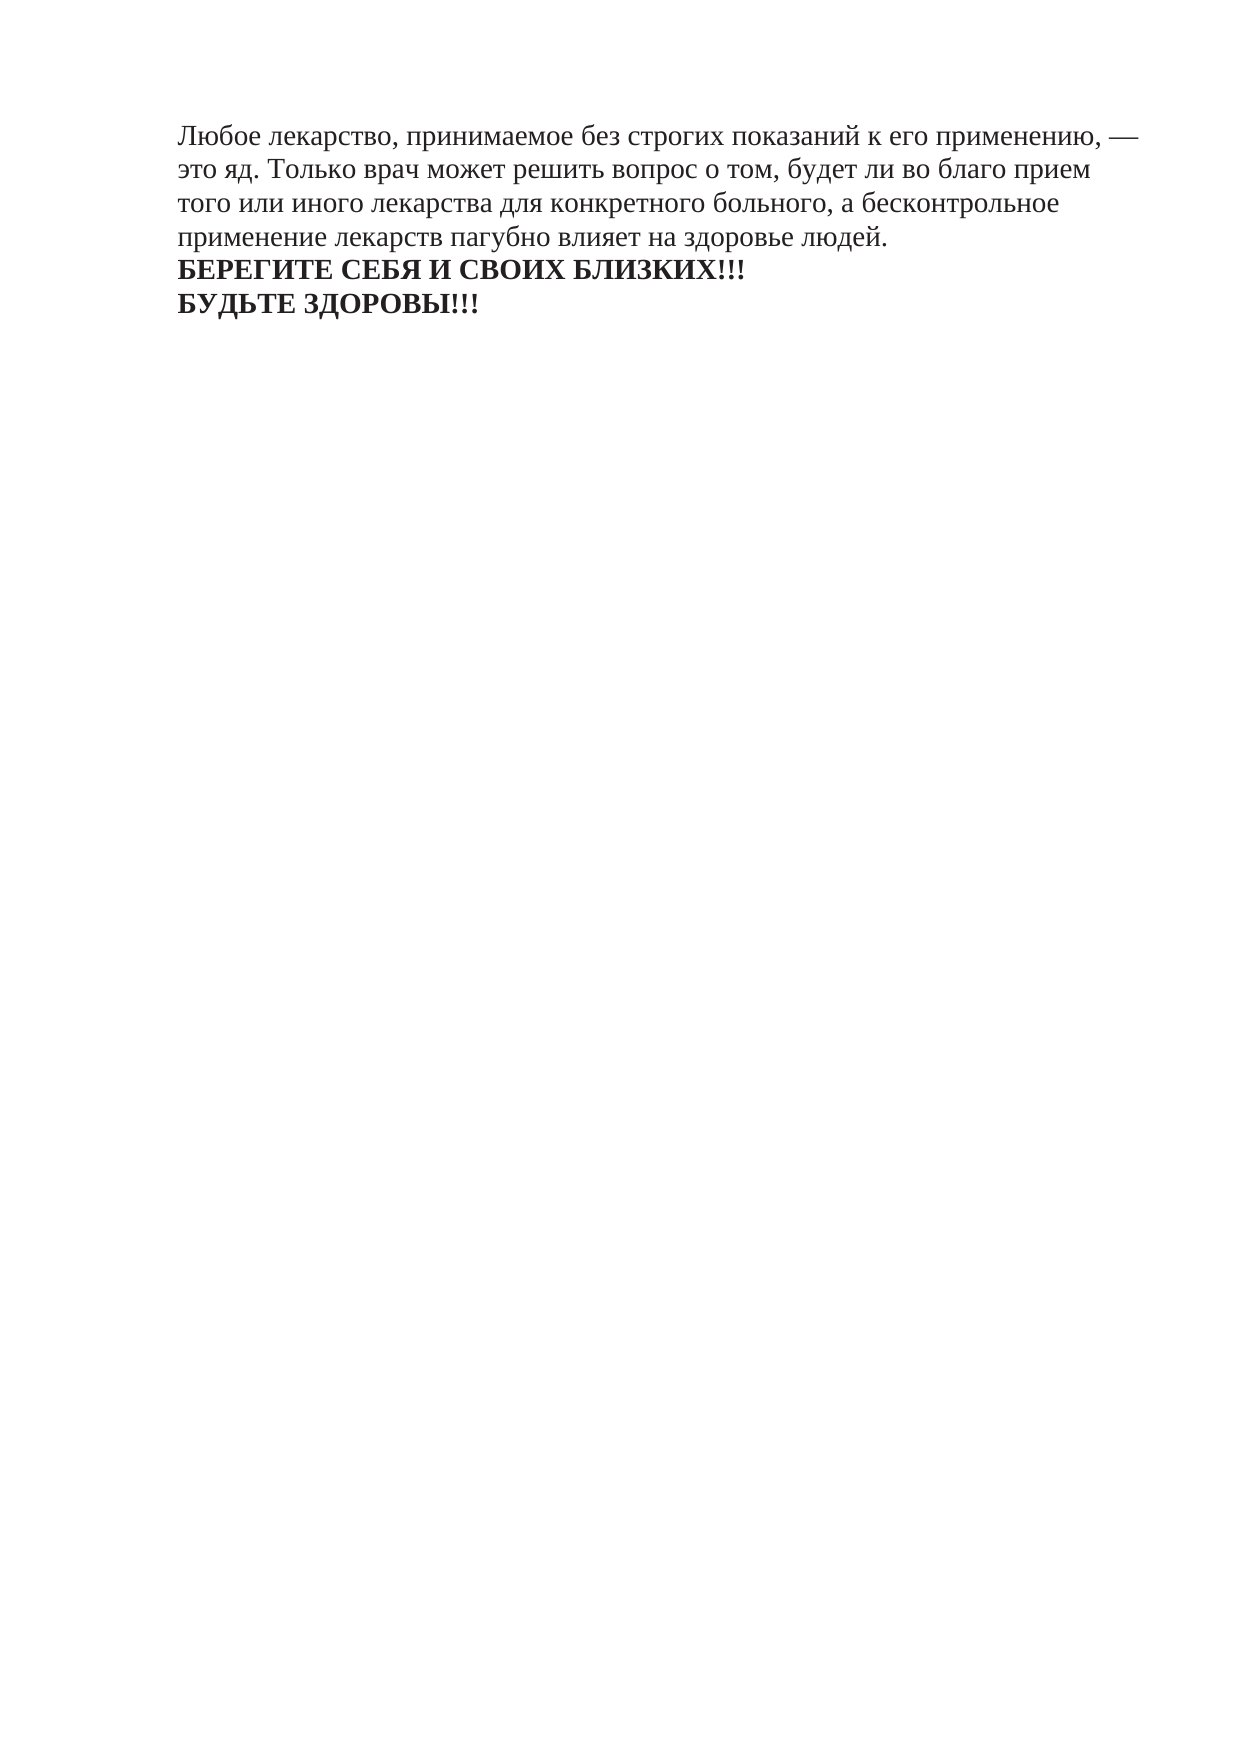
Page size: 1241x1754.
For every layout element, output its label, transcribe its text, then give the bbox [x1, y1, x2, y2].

text БЕРЕГИТЕ СЕБЯ И СВОИХ БЛИЗКИХ!!! [177, 252, 1152, 286]
text Любое лекарство, принимаемое без строгих показаний к его применению, — это яд. Только врач может решить вопрос о том, будет ли во благо прием того или иного лекарства для конкретного больного, а бесконтрольное применение лекарств пагубно влияет на здоровье людей. [177, 118, 1152, 252]
text БУДЬТЕ ЗДОРОВЫ!!! [177, 286, 1152, 319]
